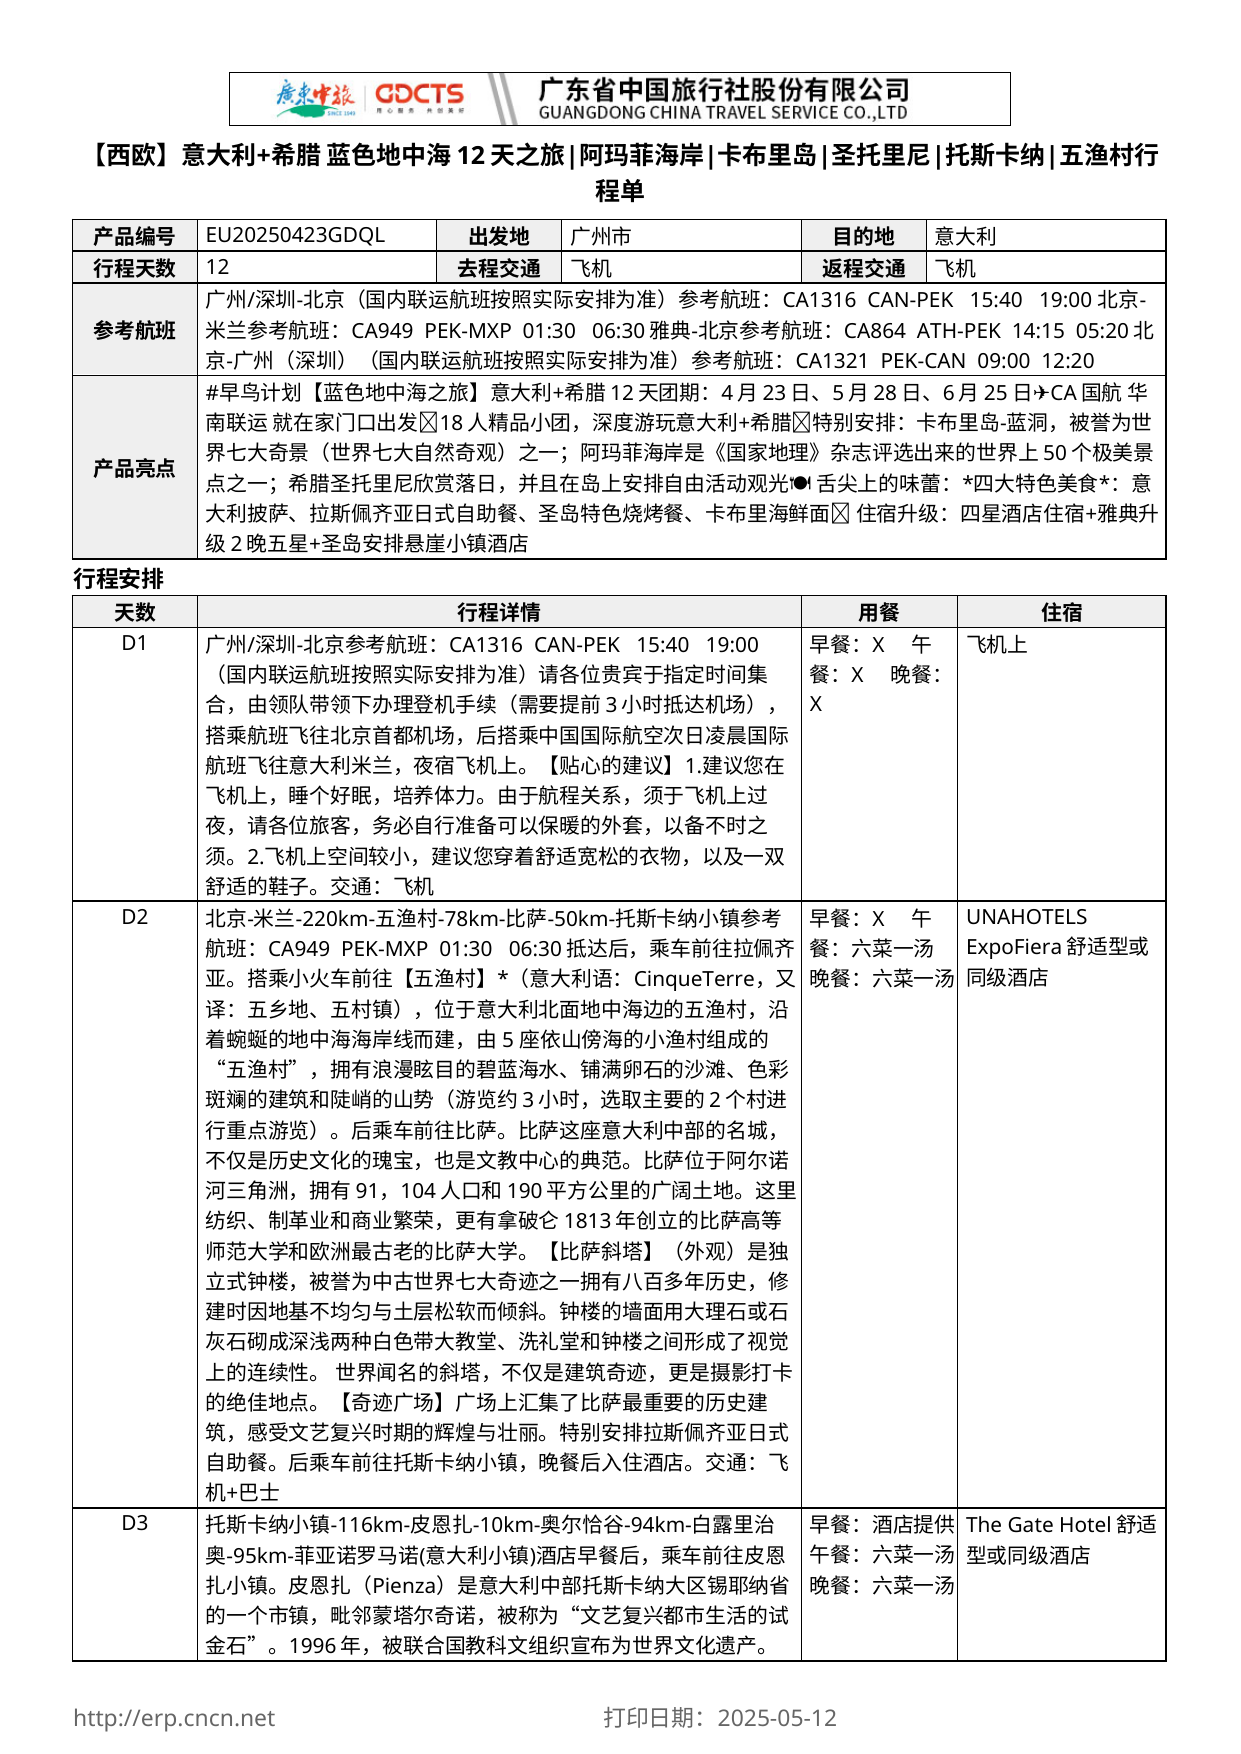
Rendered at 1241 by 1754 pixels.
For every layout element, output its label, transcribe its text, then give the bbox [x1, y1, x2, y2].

table_cell 飞机上 [958, 628, 1165, 900]
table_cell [802, 1509, 957, 1660]
table_cell 早餐：X 午餐：六菜一汤 晚餐：六菜一汤 [802, 902, 957, 1507]
table_cell 12 [198, 252, 436, 282]
table_cell D3 [73, 1509, 197, 1660]
table_cell 行程天数 [73, 252, 197, 282]
table_cell D1 [73, 628, 197, 900]
table_header 用餐 [802, 596, 957, 627]
table_cell D2 [73, 902, 197, 1507]
picture [230, 73, 1010, 125]
table_header 产品编号 [73, 220, 197, 250]
text 行程安排 [73, 561, 1167, 594]
table_header 意大利 [927, 220, 1165, 250]
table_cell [198, 1509, 801, 1660]
table_header 出发地 [437, 220, 561, 250]
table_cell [958, 1509, 1165, 1660]
table_cell 广州/深圳-北京（国内联运航班按照实际安排为准） [198, 284, 1165, 374]
table_cell 产品亮点 [73, 376, 197, 558]
table_cell #早鸟计划【蓝色地中海之旅】意大利+希腊12天 [198, 376, 1165, 558]
table_header 天数 [73, 596, 197, 627]
table_header 目的地 [802, 220, 926, 250]
table_cell 返程交通 [802, 252, 926, 282]
table_header 行程详情 [198, 596, 801, 627]
table_header 广州市 [562, 220, 801, 250]
table_cell 参考航班 [73, 284, 197, 374]
text 【西欧】意大利+希腊 蓝色地中海12天之旅|阿玛菲海岸|卡布里岛|圣托里尼|托斯卡纳|五渔村行程单 [73, 136, 1167, 208]
table_cell 早餐：X 午餐：X 晚餐：X [802, 628, 957, 900]
table_cell 飞机 [927, 252, 1165, 282]
table_cell UNAHOTELS ExpoFiera舒适型或同级酒店 [958, 902, 1165, 1507]
table_cell 北京-米兰-220km-五渔村-78km-比萨-50km-托斯卡纳小镇 [198, 902, 801, 1507]
table_cell 去程交通 [437, 252, 561, 282]
table_cell 广州/深圳-北京 [198, 628, 801, 900]
table_header 住宿 [958, 596, 1165, 627]
table_cell 飞机 [562, 252, 801, 282]
table_header EU20250423GDQL [198, 220, 436, 250]
